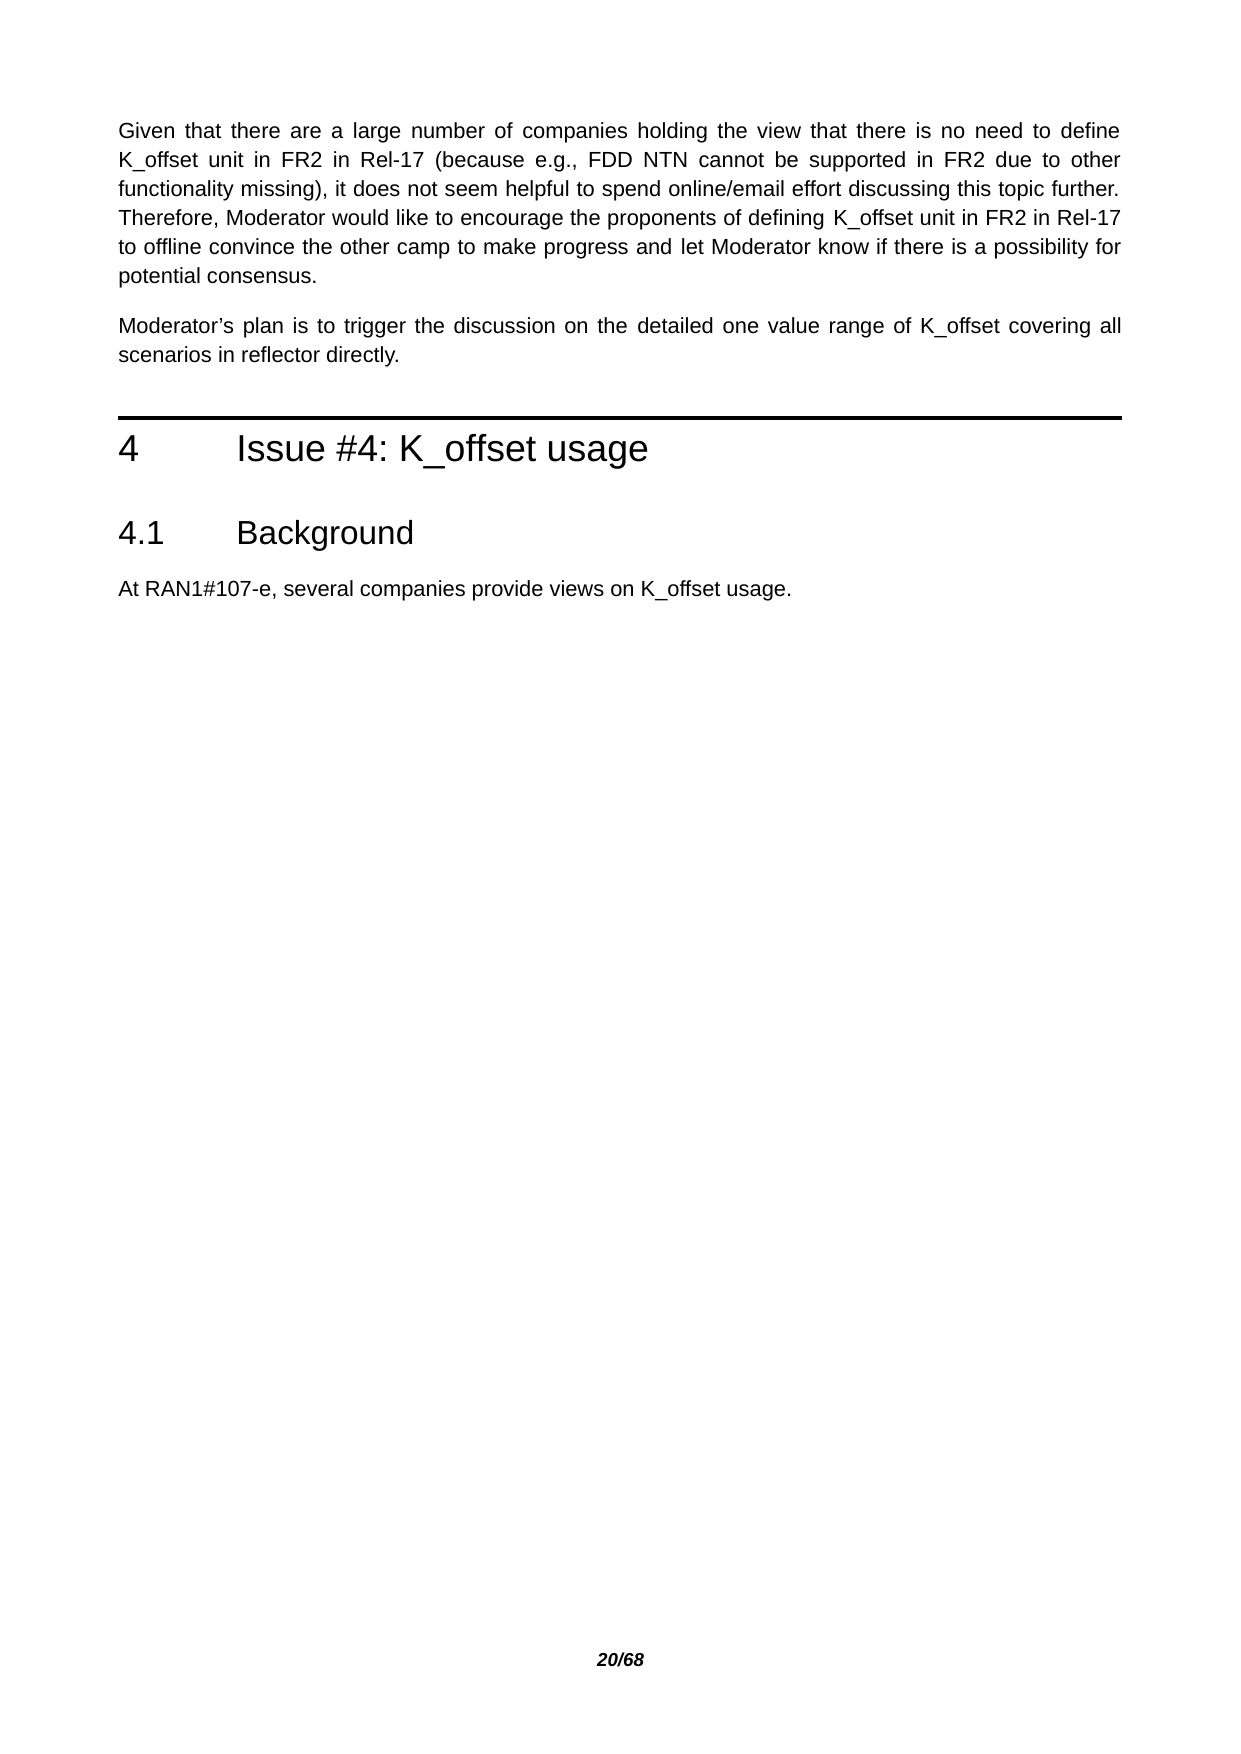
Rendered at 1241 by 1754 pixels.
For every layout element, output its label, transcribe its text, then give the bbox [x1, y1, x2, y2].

text Given that there are a large number of companies holding the view that there is no need to define K_offset unit in FR2 in Rel-17 (because e.g., FDD NTN cannot be supported in FR2 due to other functionality missing), it does not seem helpful to spend online/email effort discussing this topic further. Therefore, Moderator would like to encourage the proponents of defining K_offset unit in FR2 in Rel-17 to offline convince the other camp to make progress and let Moderator know if there is a possibility for potential consensus. [118, 118, 1122, 288]
text Moderator’s plan is to trigger the discussion on the detailed one value range of K_offset covering all scenarios in reflector directly. [118, 313, 1122, 367]
text At RAN1#107-e, several companies provide views on K_offset usage. [118, 576, 1122, 601]
subtitle 4 Issue #4: K_offset usage [118, 420, 1122, 469]
subtitle 4.1 Background [118, 513, 1122, 551]
